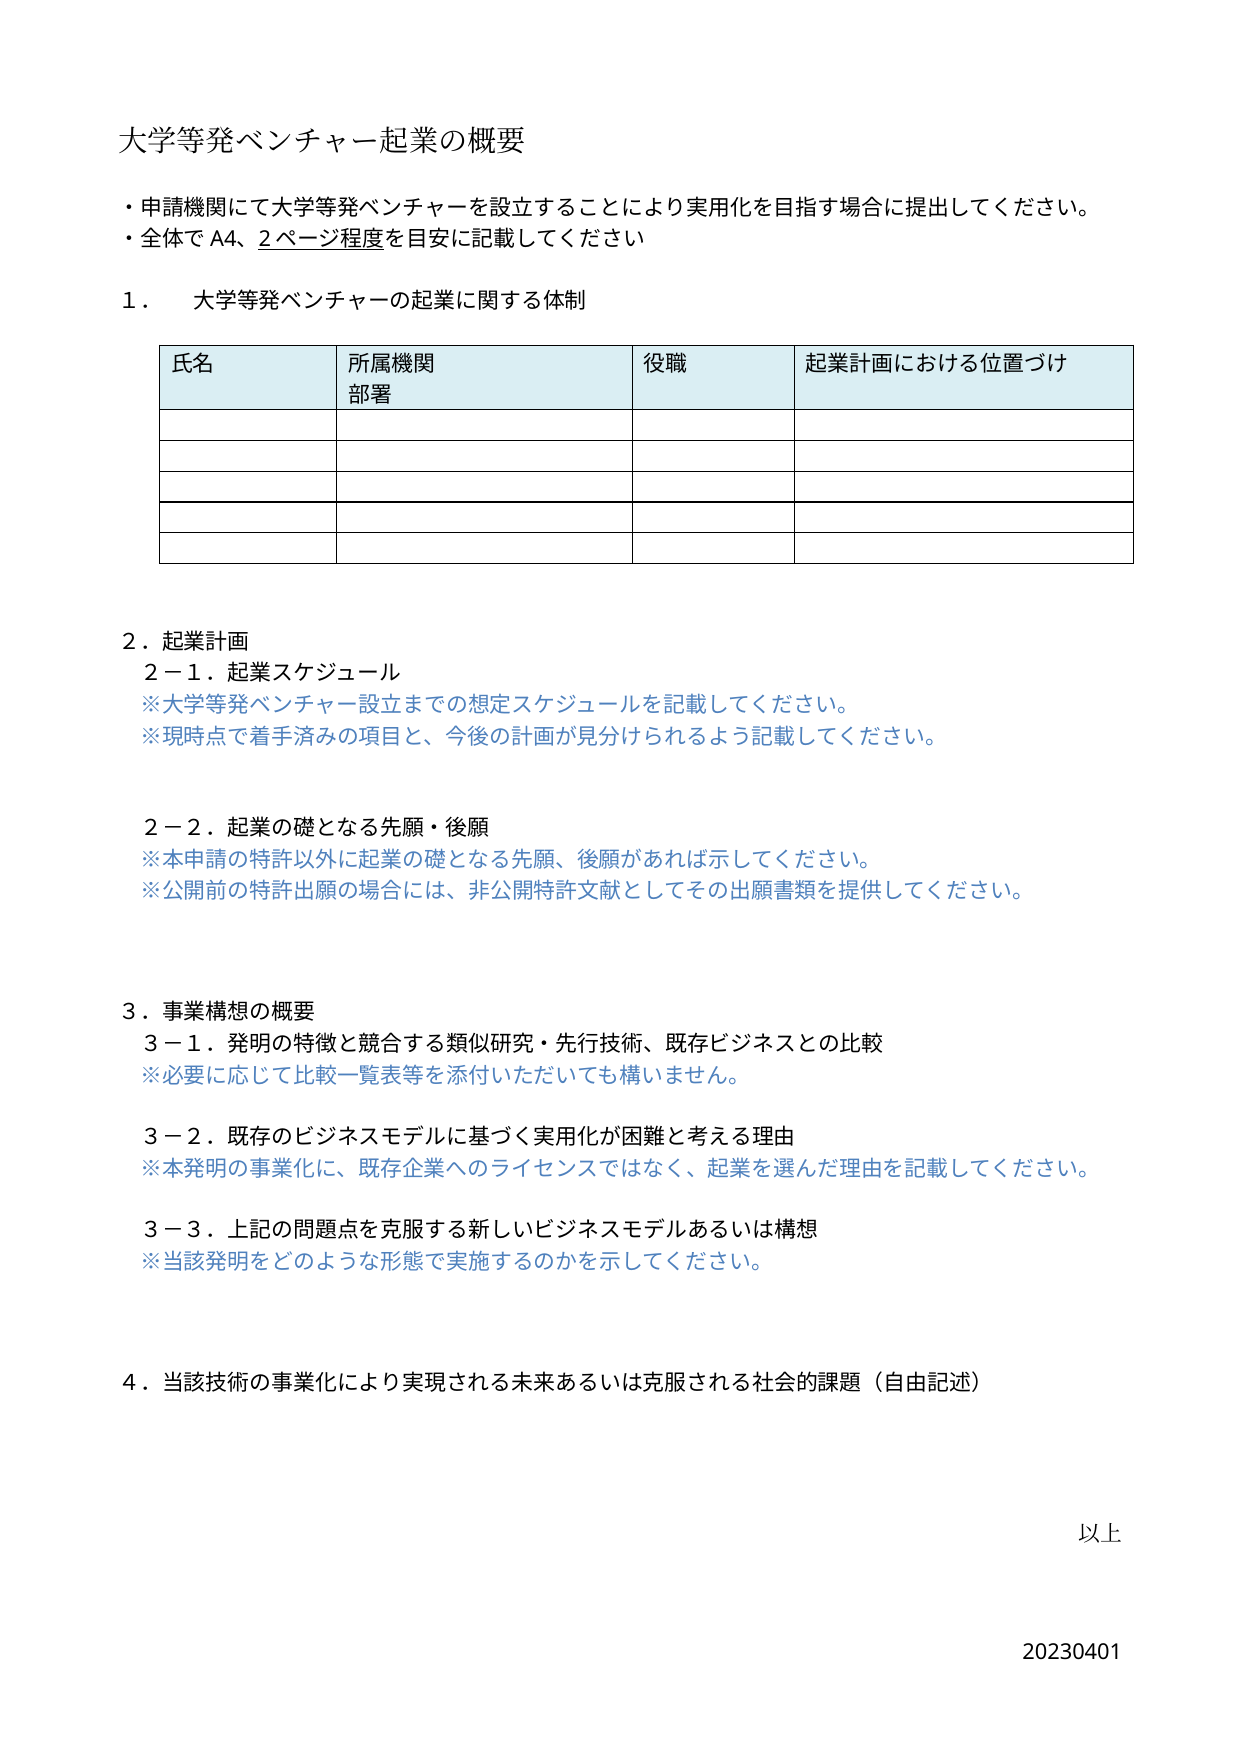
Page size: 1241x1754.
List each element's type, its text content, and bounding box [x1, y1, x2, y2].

text ４．当該技術の事業化により実現される未来あるいは克服される社会的課題（自由記述） [118, 1365, 1122, 1397]
table_cell [160, 410, 336, 440]
table_cell [633, 472, 794, 501]
table_cell [795, 410, 1133, 440]
table_cell [633, 503, 794, 532]
table_cell [633, 410, 794, 440]
table_header 役職 [633, 346, 794, 409]
text ※必要に応じて比較一覧表等を添付いただいても構いません。 [118, 1058, 1122, 1089]
text ※現時点で着手済みの項目と、今後の計画が見分けられるよう記載してください。 [118, 719, 1122, 750]
table_cell [795, 503, 1133, 532]
text ※大学等発ベンチャー設立までの想定スケジュールを記載してください。 [118, 687, 1122, 719]
table_cell [160, 472, 336, 501]
table_header 起業計画における位置づけ [795, 346, 1133, 409]
table_header 所属機関 部署 [337, 346, 632, 409]
table_cell [337, 503, 632, 532]
text ※公開前の特許出願の場合には、非公開特許文献としてその出願書類を提供してください。 [118, 873, 1122, 905]
text ２．起業計画 [118, 624, 1122, 655]
table_cell [795, 472, 1133, 501]
table_cell [337, 533, 632, 563]
text 大学等発ベンチャー起業の概要 [118, 118, 1122, 160]
text 以上 [118, 1516, 1122, 1547]
table_cell [160, 503, 336, 532]
text ３－１．発明の特徴と競合する類似研究・先行技術、既存ビジネスとの比較 [118, 1026, 1122, 1058]
table_cell [795, 533, 1133, 563]
table_cell [337, 410, 632, 440]
text ３－２．既存のビジネスモデルに基づく実用化が困難と考える理由 [118, 1119, 1122, 1151]
table_cell [160, 441, 336, 471]
table_cell [795, 441, 1133, 471]
text ３－３．上記の問題点を克服する新しいビジネスモデルあるいは構想 [118, 1212, 1122, 1244]
text ※本申請の特許以外に起業の礎となる先願、後願があれば示してください。 [118, 842, 1122, 873]
text ・全体でA4、2ページ程度を目安に記載してください [118, 221, 1122, 253]
text ３．事業構想の概要 [118, 994, 1122, 1026]
text ・申請機関にて大学等発ベンチャーを設立することにより実用化を目指す場合に提出してください。 [118, 190, 1122, 221]
list 大学等発ベンチャーの起業に関する体制 [118, 283, 1122, 315]
table_cell [337, 472, 632, 501]
table_cell [633, 441, 794, 471]
table_cell [337, 441, 632, 471]
text ※本発明の事業化に、既存企業へのライセンスではなく、起業を選んだ理由を記載してください。 [118, 1151, 1122, 1182]
text ２－１．起業スケジュール [118, 655, 1122, 687]
table_cell [160, 533, 336, 563]
table_header 氏名 [160, 346, 336, 409]
table_cell [633, 533, 794, 563]
text ２－２．起業の礎となる先願・後願 [118, 810, 1122, 842]
text ※当該発明をどのような形態で実施するのかを示してください。 [118, 1244, 1122, 1276]
